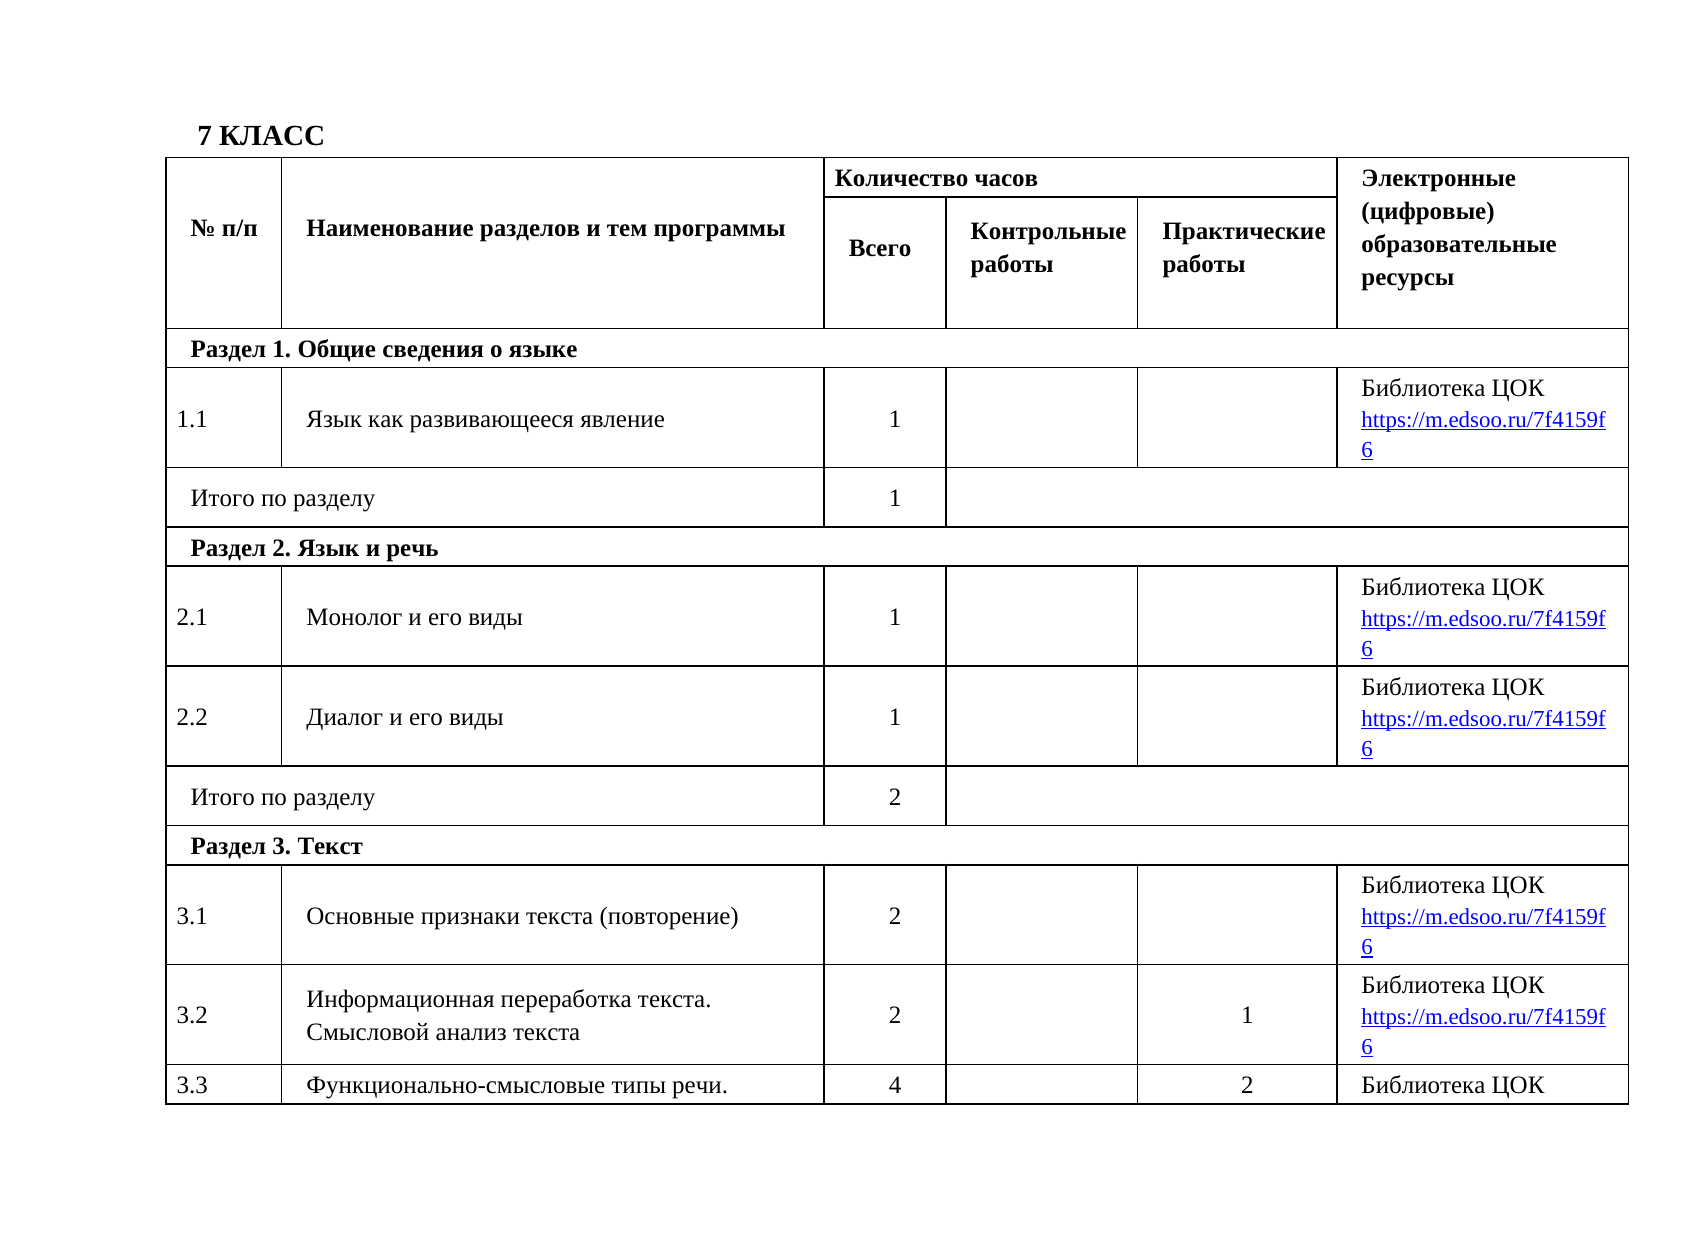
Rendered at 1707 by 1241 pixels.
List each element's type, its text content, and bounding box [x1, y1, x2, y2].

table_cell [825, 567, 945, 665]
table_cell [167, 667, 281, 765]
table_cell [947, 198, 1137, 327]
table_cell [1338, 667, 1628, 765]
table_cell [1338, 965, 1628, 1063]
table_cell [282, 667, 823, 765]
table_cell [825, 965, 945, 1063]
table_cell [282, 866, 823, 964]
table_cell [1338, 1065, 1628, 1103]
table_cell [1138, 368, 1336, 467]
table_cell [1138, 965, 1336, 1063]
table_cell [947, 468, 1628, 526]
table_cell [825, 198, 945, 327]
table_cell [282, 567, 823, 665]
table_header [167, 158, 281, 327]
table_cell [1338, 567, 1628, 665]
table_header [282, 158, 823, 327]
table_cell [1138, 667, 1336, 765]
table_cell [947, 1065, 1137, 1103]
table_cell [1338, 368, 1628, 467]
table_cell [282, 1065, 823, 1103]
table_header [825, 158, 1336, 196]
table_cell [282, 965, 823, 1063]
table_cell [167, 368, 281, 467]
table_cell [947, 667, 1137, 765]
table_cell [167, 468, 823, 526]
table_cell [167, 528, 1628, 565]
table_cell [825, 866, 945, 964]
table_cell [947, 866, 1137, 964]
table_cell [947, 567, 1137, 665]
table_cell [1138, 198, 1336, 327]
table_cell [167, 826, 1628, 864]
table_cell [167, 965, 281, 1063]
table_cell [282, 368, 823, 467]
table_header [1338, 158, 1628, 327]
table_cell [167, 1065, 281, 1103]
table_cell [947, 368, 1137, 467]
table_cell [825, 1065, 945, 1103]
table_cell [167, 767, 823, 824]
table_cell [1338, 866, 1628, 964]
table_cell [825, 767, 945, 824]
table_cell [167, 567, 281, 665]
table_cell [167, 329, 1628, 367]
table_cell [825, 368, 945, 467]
text 7 КЛАСС [190, 118, 1618, 152]
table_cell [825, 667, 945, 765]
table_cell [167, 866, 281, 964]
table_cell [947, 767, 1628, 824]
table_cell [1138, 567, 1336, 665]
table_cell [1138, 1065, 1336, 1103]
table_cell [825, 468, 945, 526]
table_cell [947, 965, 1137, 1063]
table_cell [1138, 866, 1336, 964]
